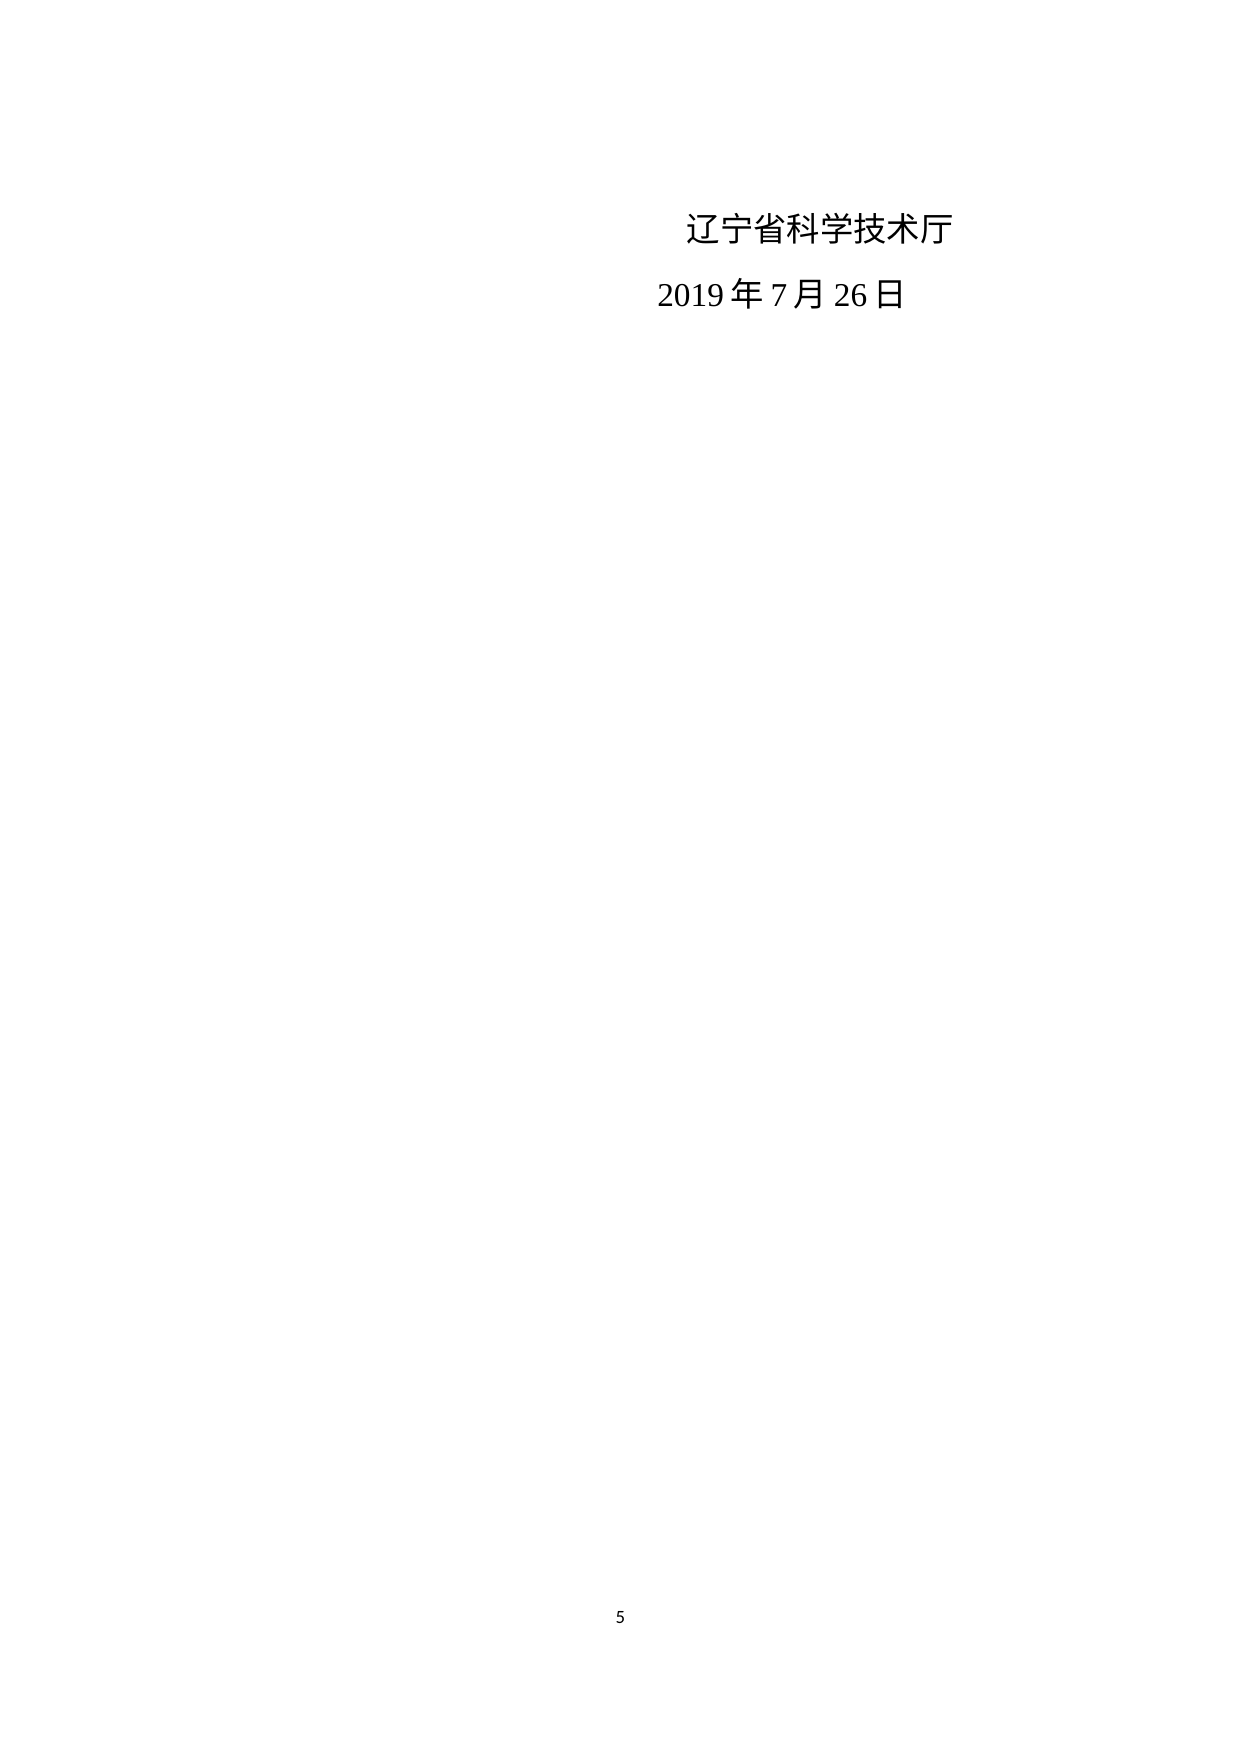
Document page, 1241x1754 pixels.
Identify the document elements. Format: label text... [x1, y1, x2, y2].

text 2019年7月26日 [340, 260, 1053, 325]
text 辽宁省科学技术厅 [340, 195, 953, 260]
